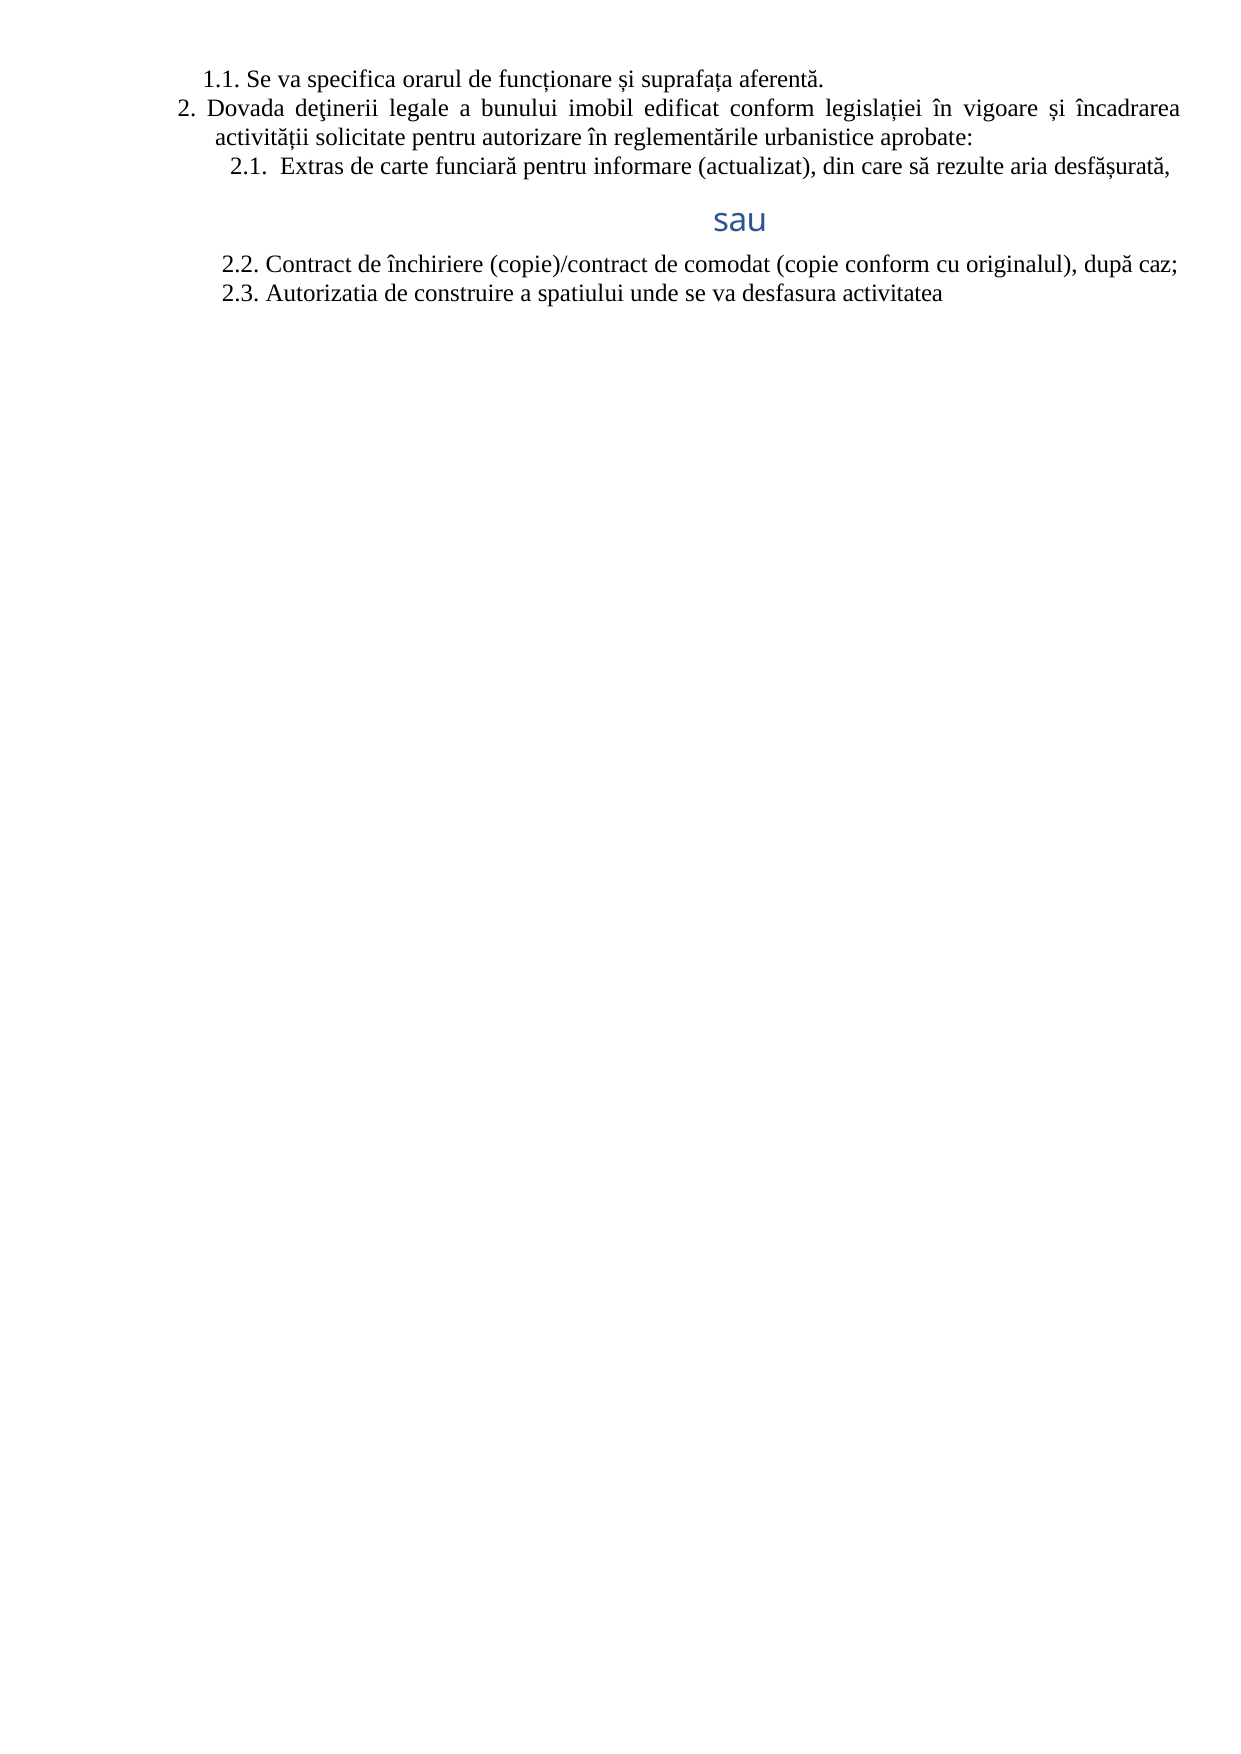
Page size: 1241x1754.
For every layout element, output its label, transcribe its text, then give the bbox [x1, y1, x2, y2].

subtitle sau [713, 196, 1211, 242]
list Dovada deţinerii legale a bunului imobil edificat conform legislației în vigoare și încadrarea activității solicitate pentru autorizare în reglementările urbanistice aprobate: [177, 93, 1182, 151]
list Extras de carte funciară pentru informare (actualizat), din care să rezulte aria desfășurată, [230, 151, 1211, 179]
list Autorizatia de construire a spatiului unde se va desfasura activitatea [222, 278, 1211, 307]
list Contract de închiriere (copie)/contract de comodat (copie conform cu originalul), după caz; [222, 250, 1211, 278]
list Se va specifica orarul de funcționare și suprafața aferentă. [202, 64, 1211, 93]
